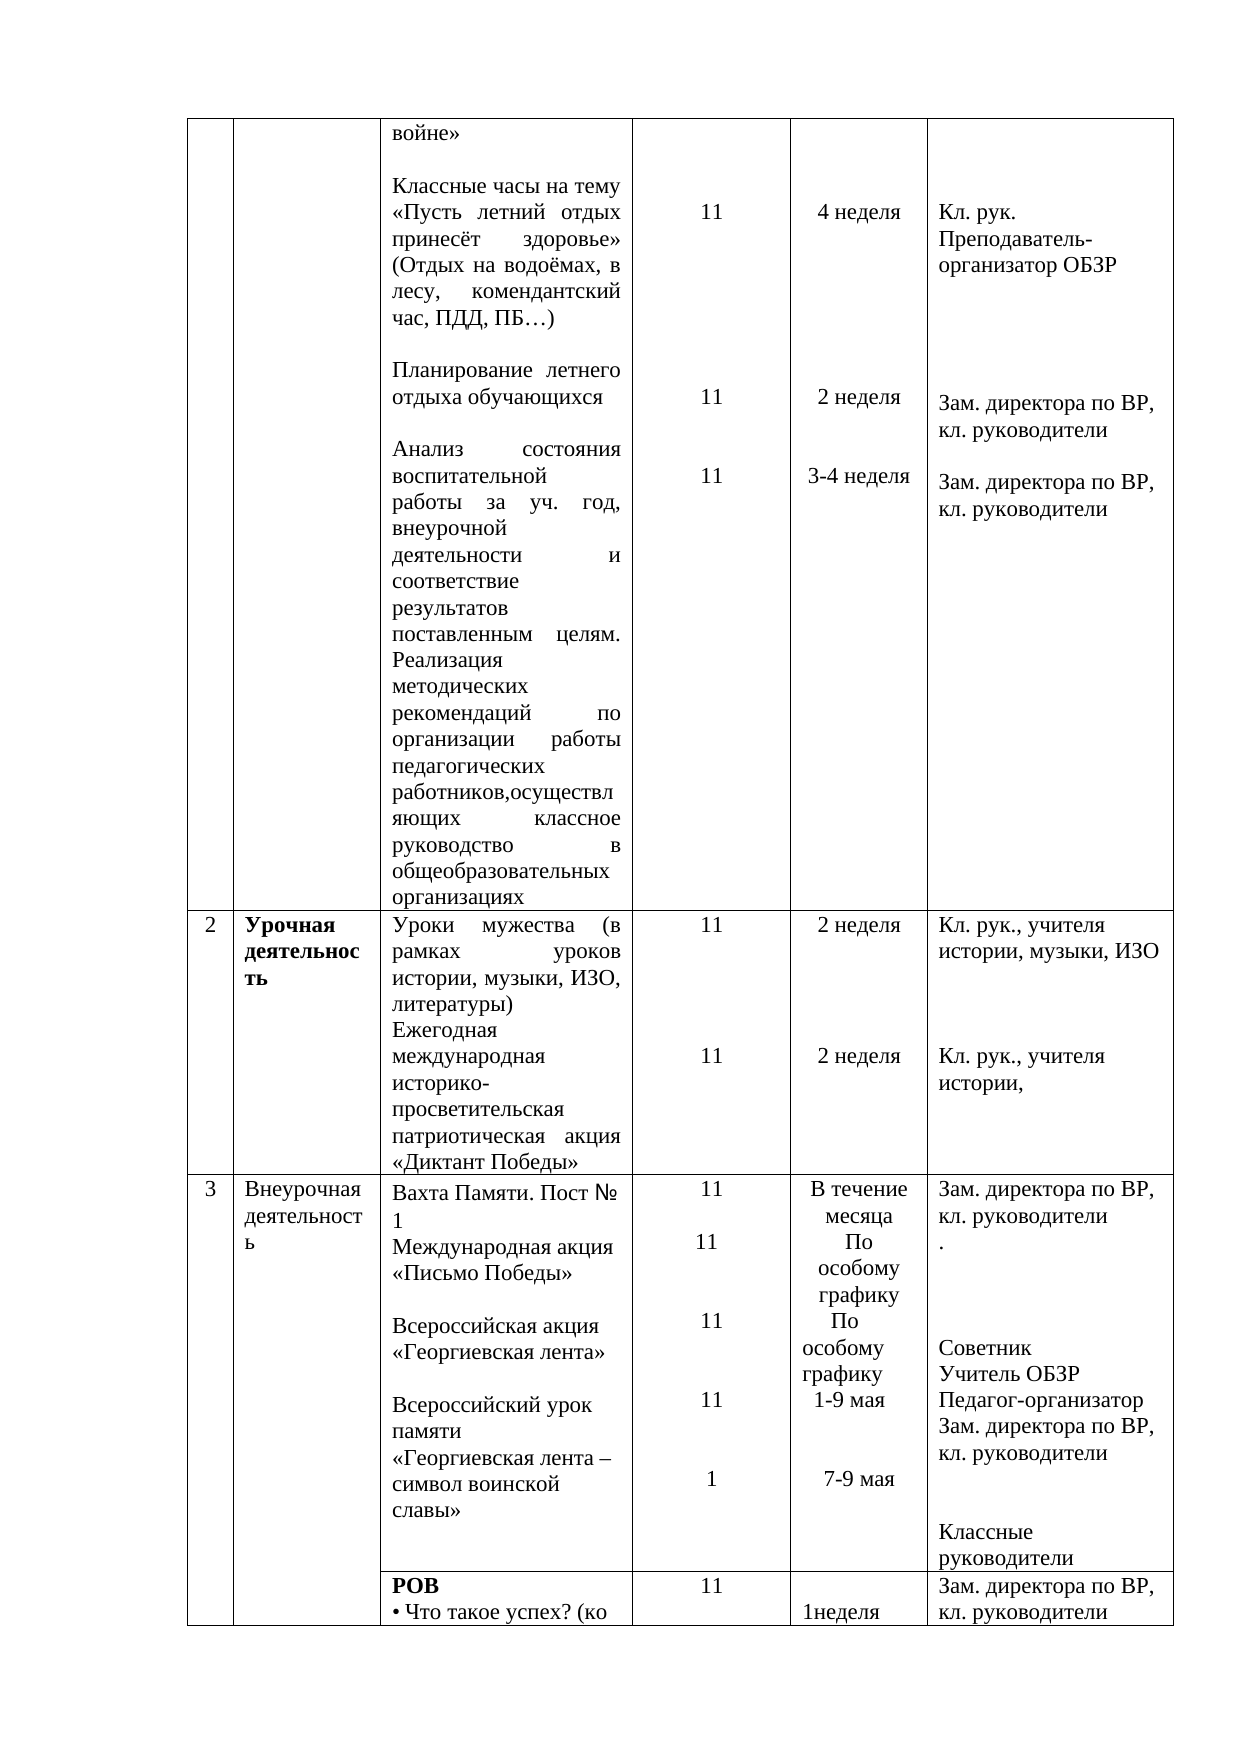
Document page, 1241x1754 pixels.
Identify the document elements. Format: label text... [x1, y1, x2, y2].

table_cell Уроки мужества (в рамках уроков истории, музыки, ИЗО, литературы) Ежегодная международная историко-просветительская патриотическая акция «Диктант Победы» [381, 911, 632, 1174]
table_cell В течение месяца По особому графику По особому графику 1-9 мая 7-9 мая [791, 1175, 927, 1571]
table_cell 11 11 11 11 11 [633, 119, 790, 910]
table_cell 11 11 11 11 1 [633, 1175, 790, 1571]
table_cell Вахта Памяти. Пост № 1 Международная акция «Письмо Победы» Всероссийская акция «Георгиевская лента» Всероссийский урок памяти «Георгиевская лента –символ воинской славы» [381, 1175, 632, 1571]
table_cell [928, 1572, 1173, 1624]
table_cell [928, 119, 1173, 910]
table_cell 11 [633, 1572, 790, 1624]
table_cell 1 [188, 119, 233, 910]
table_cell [791, 1572, 927, 1624]
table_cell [791, 119, 927, 910]
table_cell Кл. рук., учителя истории, музыки, ИЗО Кл. рук., учителя истории, [928, 911, 1173, 1174]
table_cell 11 11 [633, 911, 790, 1174]
table_cell Зам. директора по ВР, кл. руководители . Советник Учитель ОБЗР Педагог-организатор Зам. директора по ВР, кл. руководители Классные руководители [928, 1175, 1173, 1571]
table_cell 2 [188, 911, 233, 1174]
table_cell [234, 119, 380, 910]
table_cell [381, 119, 632, 910]
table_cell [381, 1572, 632, 1624]
table_cell Урочная деятельность [234, 911, 380, 1174]
table_cell 2 неделя 2 неделя [791, 911, 927, 1174]
table_cell 3 [188, 1175, 233, 1624]
table_cell Внеурочная деятельность [234, 1175, 380, 1624]
